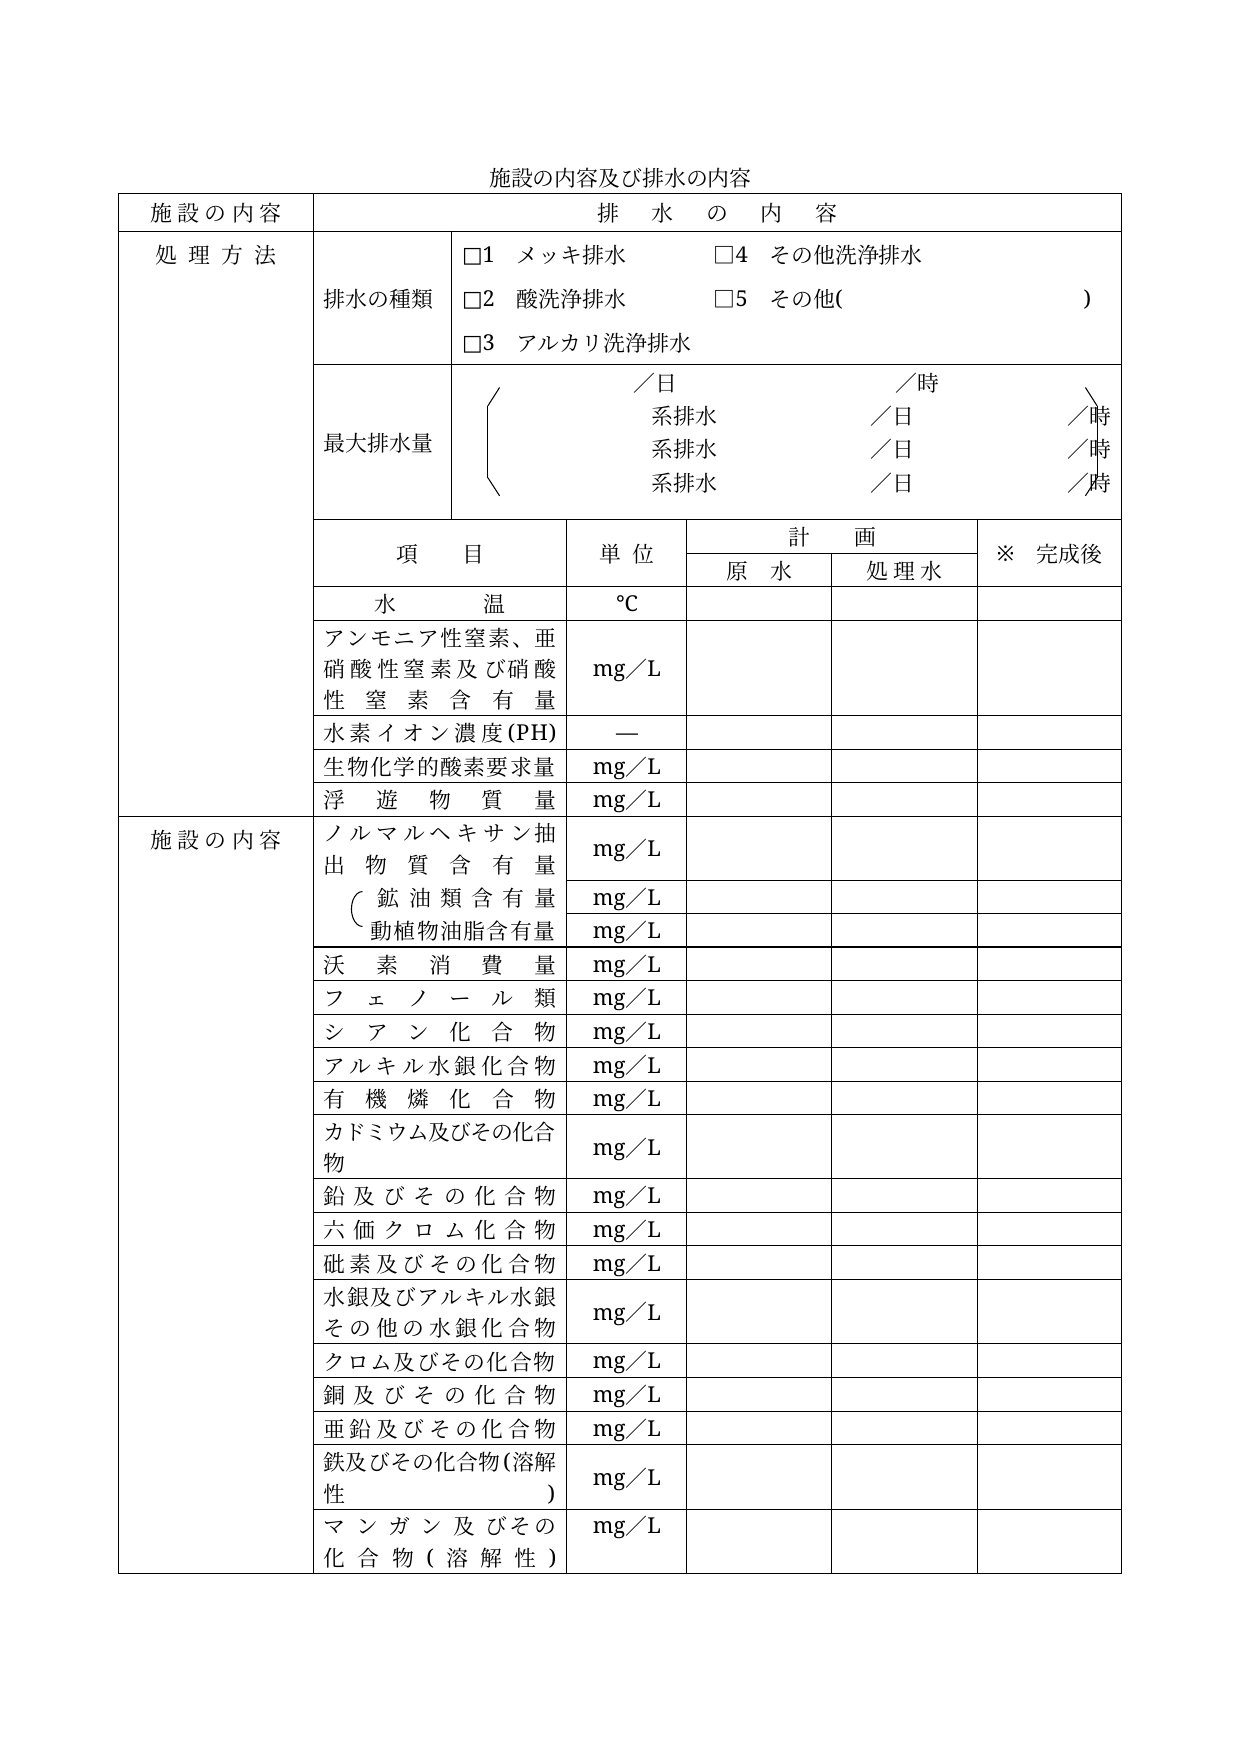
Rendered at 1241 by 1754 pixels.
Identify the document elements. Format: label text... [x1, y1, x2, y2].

table_cell 鉛及びその化合物 [314, 1179, 566, 1212]
table_cell [978, 1213, 1121, 1245]
table_cell 項目 [314, 520, 566, 586]
table_cell アルキル水銀化合物 [314, 1048, 566, 1081]
table_cell 施設の内容 [119, 817, 313, 1572]
table_cell 水温 [314, 587, 566, 620]
table_cell [687, 1048, 831, 1081]
table_cell [832, 1213, 977, 1245]
table_cell [687, 1015, 831, 1047]
table_cell [687, 1246, 831, 1279]
text 施設の内容及び排水の内容 [118, 162, 1122, 193]
table_cell [687, 981, 831, 1013]
table_cell [832, 1048, 977, 1081]
table_cell 生物化学的酸素要求量 [314, 750, 566, 782]
table_cell [687, 1344, 831, 1377]
table_cell フェノール類 [314, 981, 566, 1013]
table_cell [978, 716, 1121, 748]
table_cell 動植物油脂含有量 [314, 913, 566, 946]
table_cell [832, 1246, 977, 1279]
table_cell 銅及びその化合物 [314, 1378, 566, 1411]
table_cell [687, 1412, 831, 1444]
table_cell 有機燐化合物 [314, 1082, 566, 1114]
table_cell [978, 1179, 1121, 1212]
table_cell [832, 981, 977, 1013]
table_cell ノルマルヘキサン抽出物質含有量 [314, 817, 566, 879]
table_cell [832, 1015, 977, 1047]
table_cell 計画 [687, 520, 977, 552]
table_cell 浮遊物質量 [314, 783, 566, 816]
table_cell [832, 1179, 977, 1212]
table_cell [687, 1179, 831, 1212]
table_cell mg／L [567, 948, 686, 980]
table_cell mg／L [567, 1445, 686, 1508]
table_cell [687, 1445, 831, 1508]
table_cell [978, 1280, 1121, 1343]
table_cell 原水 [687, 554, 831, 586]
table_cell 六価クロム化合物 [314, 1213, 566, 1245]
table_cell [832, 587, 977, 620]
table_cell 沃素消費量 [314, 948, 566, 980]
table_cell 亜鉛及びその化合物 [314, 1412, 566, 1444]
table_cell [832, 621, 977, 715]
table_cell [978, 1082, 1121, 1114]
table_cell [687, 750, 831, 782]
table_cell mg／L [567, 981, 686, 1013]
table_cell 水銀及びアルキル水銀その他の水銀化合物 [314, 1280, 566, 1343]
table_header 排水の内容 [314, 194, 1121, 231]
table_cell マンガン及びその化合物(溶解性) [314, 1510, 566, 1572]
table_cell mg／L [567, 881, 686, 913]
table_cell ― [567, 716, 686, 748]
table_cell [687, 914, 831, 946]
table_cell □1 メッキ排水 □4 その他洗浄排水 □2 酸洗浄排水 □5 その他( ) □3 アルカリ洗浄排水 [452, 232, 1121, 364]
table_cell ／日 ／時 系排水 ／日 ／時 系排水 ／日 ／時 系排水 ／日 ／時 [452, 365, 1121, 519]
table_cell [978, 981, 1121, 1013]
table_cell カドミウム及びその化合物 [314, 1115, 566, 1178]
table_cell mg／L [567, 1179, 686, 1212]
table_cell [832, 1445, 977, 1508]
table_cell mg／L [567, 1378, 686, 1411]
table_cell 単位 [567, 520, 686, 586]
table_cell [978, 587, 1121, 620]
table_cell 処理方法 [119, 232, 313, 816]
table_cell [687, 621, 831, 715]
table_cell mg／L [567, 750, 686, 782]
table_cell [687, 1378, 831, 1411]
table_cell [832, 750, 977, 782]
table_cell [687, 1510, 831, 1572]
table_cell 最大排水量 [314, 365, 451, 519]
table_cell [978, 881, 1121, 913]
table_cell シアン化合物 [314, 1015, 566, 1047]
table_cell [978, 817, 1121, 879]
table_cell [978, 1445, 1121, 1508]
table_cell mg／L [567, 817, 686, 879]
table_cell [978, 948, 1121, 980]
table_cell アンモニア性窒素、亜硝酸性窒素及び硝酸性窒素含有量 [314, 621, 566, 715]
table_cell [978, 1115, 1121, 1178]
table_cell [687, 1115, 831, 1178]
table_cell クロム及びその化合物 [314, 1344, 566, 1377]
table_cell [832, 783, 977, 816]
table_cell mg／L [567, 621, 686, 715]
table_cell [687, 817, 831, 879]
table_cell [978, 1344, 1121, 1377]
table_cell [832, 1344, 977, 1377]
table_cell [832, 881, 977, 913]
table_cell mg／L [567, 914, 686, 946]
table_cell [687, 1213, 831, 1245]
table_cell mg／L [567, 1015, 686, 1047]
table_cell [978, 1246, 1121, 1279]
table_cell mg／L [567, 1344, 686, 1377]
table_cell ※ 完成後 [978, 520, 1121, 586]
table_cell [687, 948, 831, 980]
table_cell ℃ [567, 587, 686, 620]
table_cell [832, 914, 977, 946]
table_cell [832, 1115, 977, 1178]
table_cell mg／L [567, 1048, 686, 1081]
table_cell [687, 783, 831, 816]
table_cell [978, 1510, 1121, 1572]
table_cell 鉱油類含有量 [314, 880, 566, 913]
table_cell 水素イオン濃度(PH) [314, 716, 566, 748]
table_cell 砒素及びその化合物 [314, 1246, 566, 1279]
table_cell [832, 948, 977, 980]
table_cell [687, 1082, 831, 1114]
table_cell [687, 716, 831, 748]
table_cell [978, 914, 1121, 946]
table_cell [978, 1412, 1121, 1444]
table_cell [687, 587, 831, 620]
table_cell mg／L [567, 1213, 686, 1245]
table_cell [687, 881, 831, 913]
table_cell [978, 783, 1121, 816]
table_cell [978, 1048, 1121, 1081]
table_cell 排水の種類 [314, 232, 451, 364]
table_cell mg／L [567, 1412, 686, 1444]
table_cell mg／L [567, 1280, 686, 1343]
table_header 施設の内容 [119, 194, 313, 231]
table_cell mg／L [567, 1510, 686, 1572]
table_cell [832, 1378, 977, 1411]
table_cell [832, 1280, 977, 1343]
table_cell [978, 750, 1121, 782]
table_cell 処理水 [832, 554, 977, 586]
table_cell [687, 1280, 831, 1343]
table_cell [832, 1082, 977, 1114]
table_cell mg／L [567, 1082, 686, 1114]
table_cell [832, 1412, 977, 1444]
table_cell mg／L [567, 1115, 686, 1178]
table_cell [832, 1510, 977, 1572]
table_cell 鉄及びその化合物(溶解性) [314, 1445, 566, 1508]
table_cell [978, 1015, 1121, 1047]
table_cell [832, 817, 977, 879]
table_cell [978, 621, 1121, 715]
table_cell mg／L [567, 1246, 686, 1279]
table_cell [978, 1378, 1121, 1411]
table_cell mg／L [567, 783, 686, 816]
table_cell [832, 716, 977, 748]
